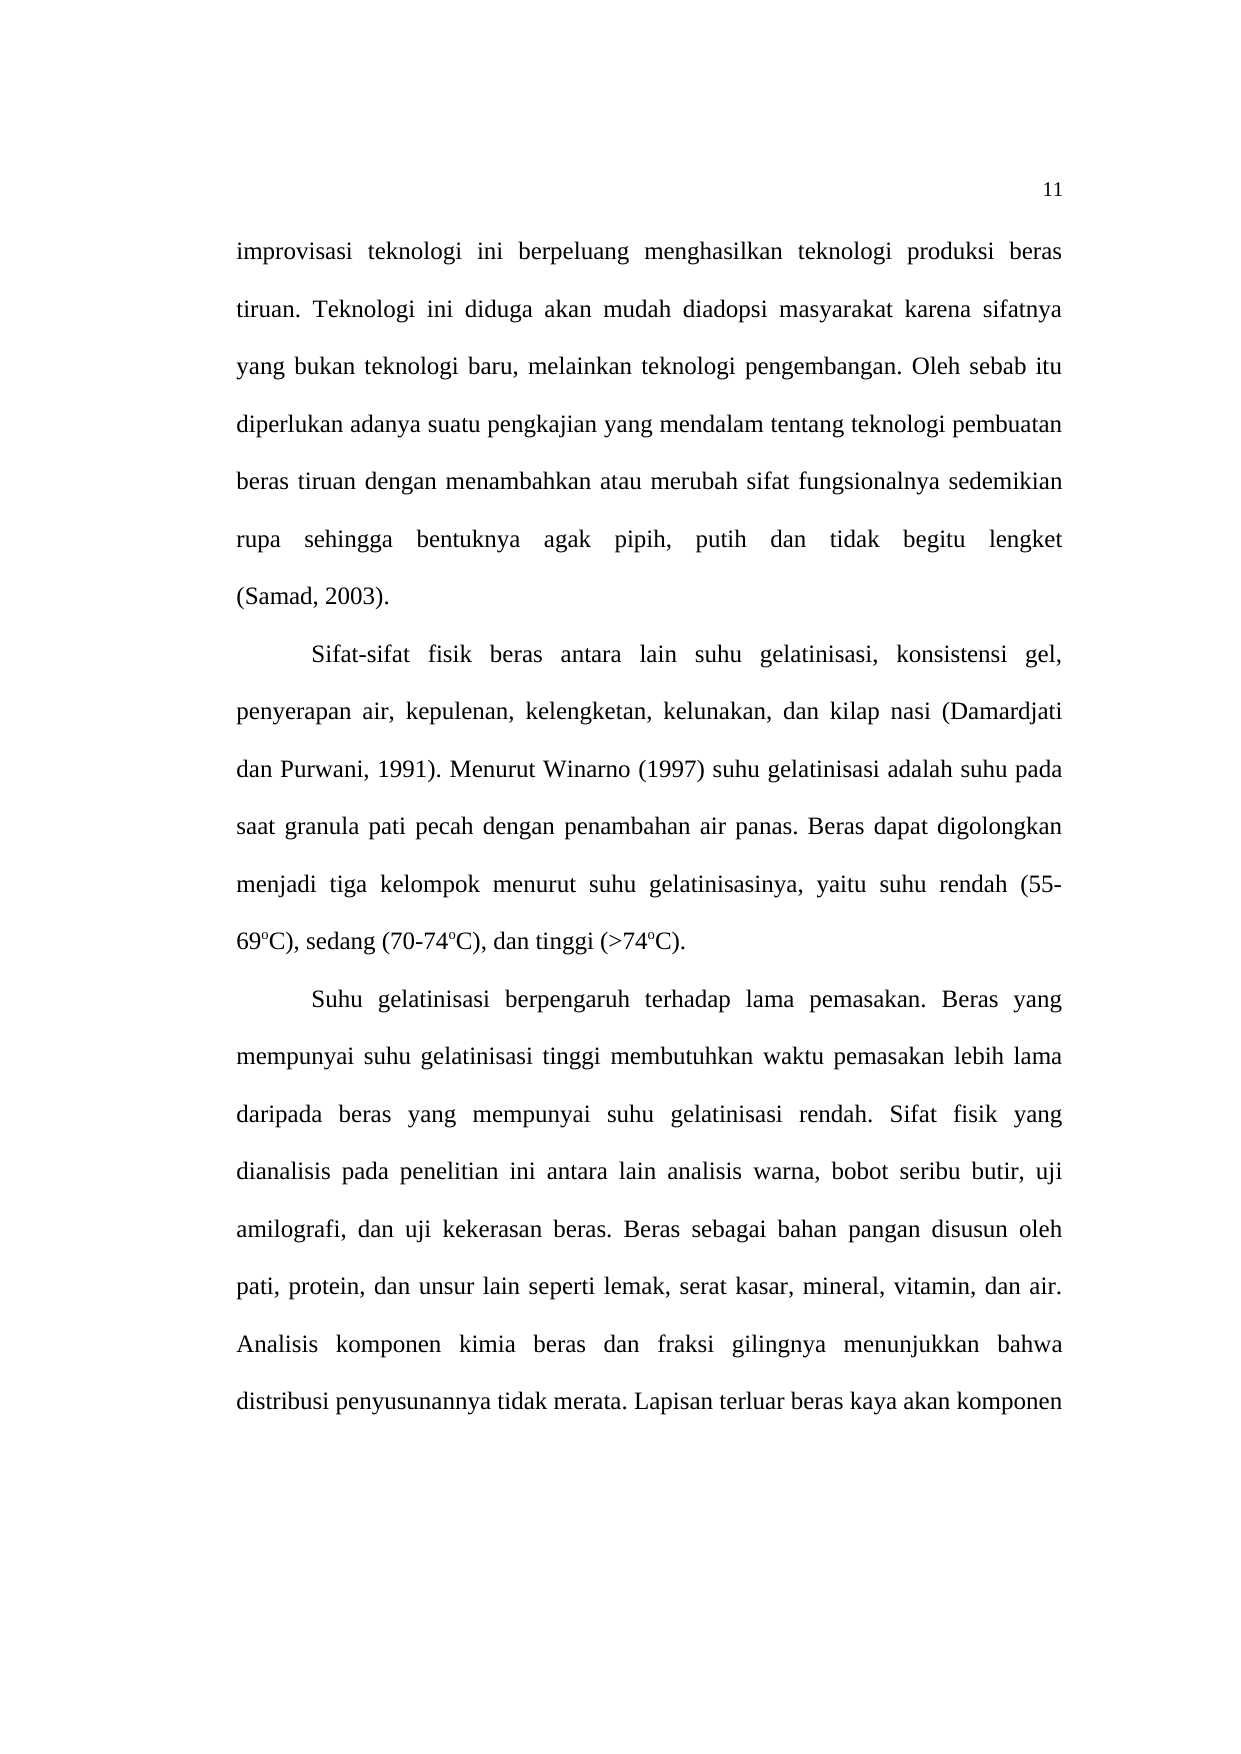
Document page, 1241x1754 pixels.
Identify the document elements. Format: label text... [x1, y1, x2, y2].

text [236, 236, 1063, 610]
text Sifat-sifat fisik beras antara lain suhu gelatinisasi, konsistensi gel, penyerapan air, kepulenan, kelengketan, kelunakan, dan kilap nasi (Damardjati dan Purwani, 1991). Menurut Winarno (1997) suhu gelatinisasi adalah suhu pada saat granula pati pecah dengan penambahan air panas. Beras dapat digolongkan menjadi tiga kelompok menurut suhu gelatinisasinya, yaitu suhu rendah (55-69oC), sedang (70-74oC), dan tinggi (>74oC). [236, 639, 1063, 955]
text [236, 984, 1063, 1415]
